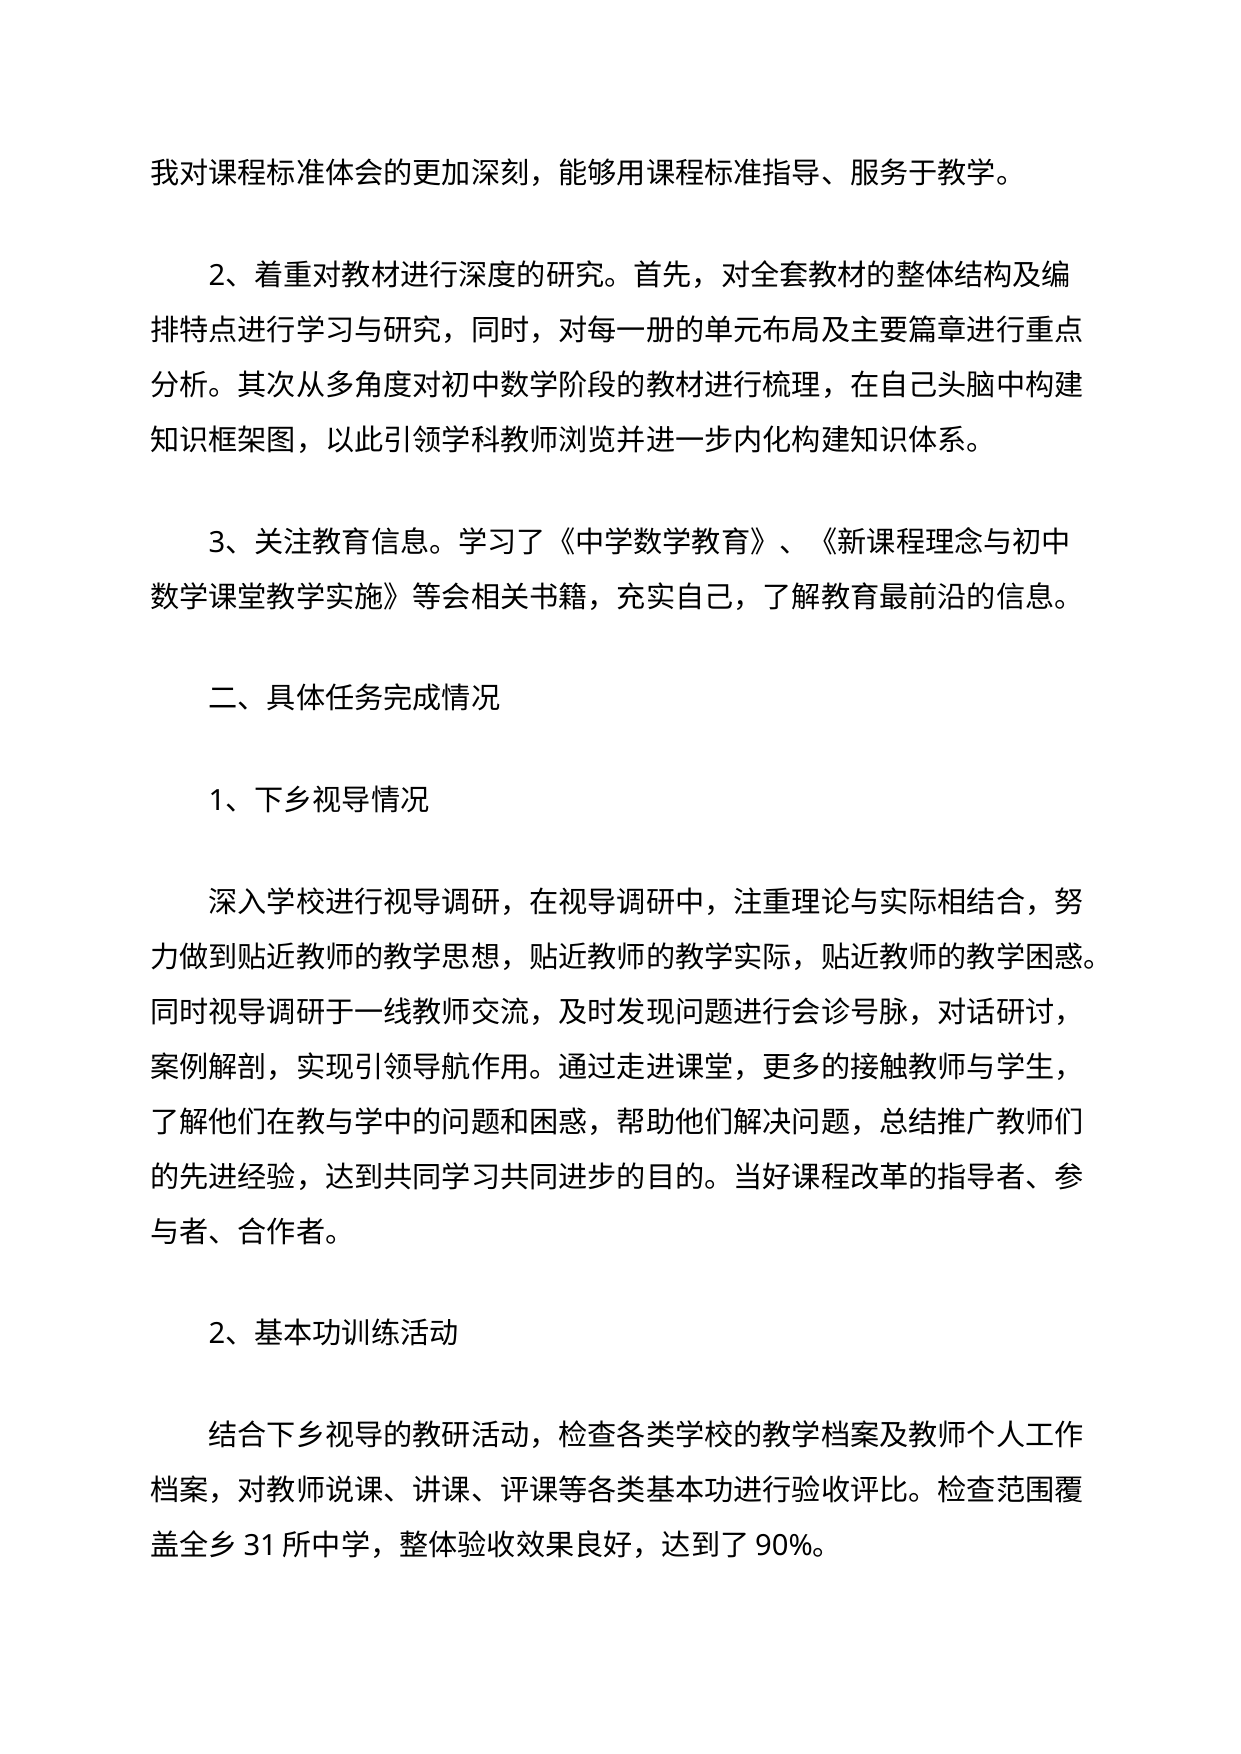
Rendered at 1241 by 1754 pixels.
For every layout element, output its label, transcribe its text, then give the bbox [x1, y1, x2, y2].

text 2、着重对教材进行深度的研究。首先，对全套教材的整体结构及编排特点进行学习与研究，同时，对每一册的单元布局及主要篇章进行重点分析。其次从多角度对初中数学阶段的教材进行梳理，在自己头脑中构建知识框架图，以此引领学科教师浏览并进一步内化构建知识体系。 [150, 252, 1090, 459]
text 二、具体任务完成情况 [150, 675, 1090, 717]
text 3、关注教育信息。学习了《中学数学教育》、《新课程理念与初中数学课堂教学实施》等会相关书籍，充实自己，了解教育最前沿的信息。 [150, 518, 1090, 616]
text 结合下乡视导的教研活动，检查各类学校的教学档案及教师个人工作档案，对教师说课、讲课、评课等各类基本功进行验收评比。检查范围覆盖全乡31所中学，整体验收效果良好，达到了90%。 [150, 1412, 1090, 1564]
text 1、下乡视导情况 [150, 777, 1090, 819]
text 2、基本功训练活动 [150, 1310, 1090, 1352]
text 深入学校进行视导调研，在视导调研中，注重理论与实际相结合，努力做到贴近教师的教学思想，贴近教师的教学实际，贴近教师的教学困惑。同时视导调研于一线教师交流，及时发现问题进行会诊号脉，对话研讨，案例解剖，实现引领导航作用。通过走进课堂，更多的接触教师与学生，了解他们在教与学中的问题和困惑，帮助他们解决问题，总结推广教师们的先进经验，达到共同学习共同进步的目的。当好课程改革的指导者、参与者、合作者。 [150, 879, 1090, 1251]
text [150, 150, 1090, 192]
